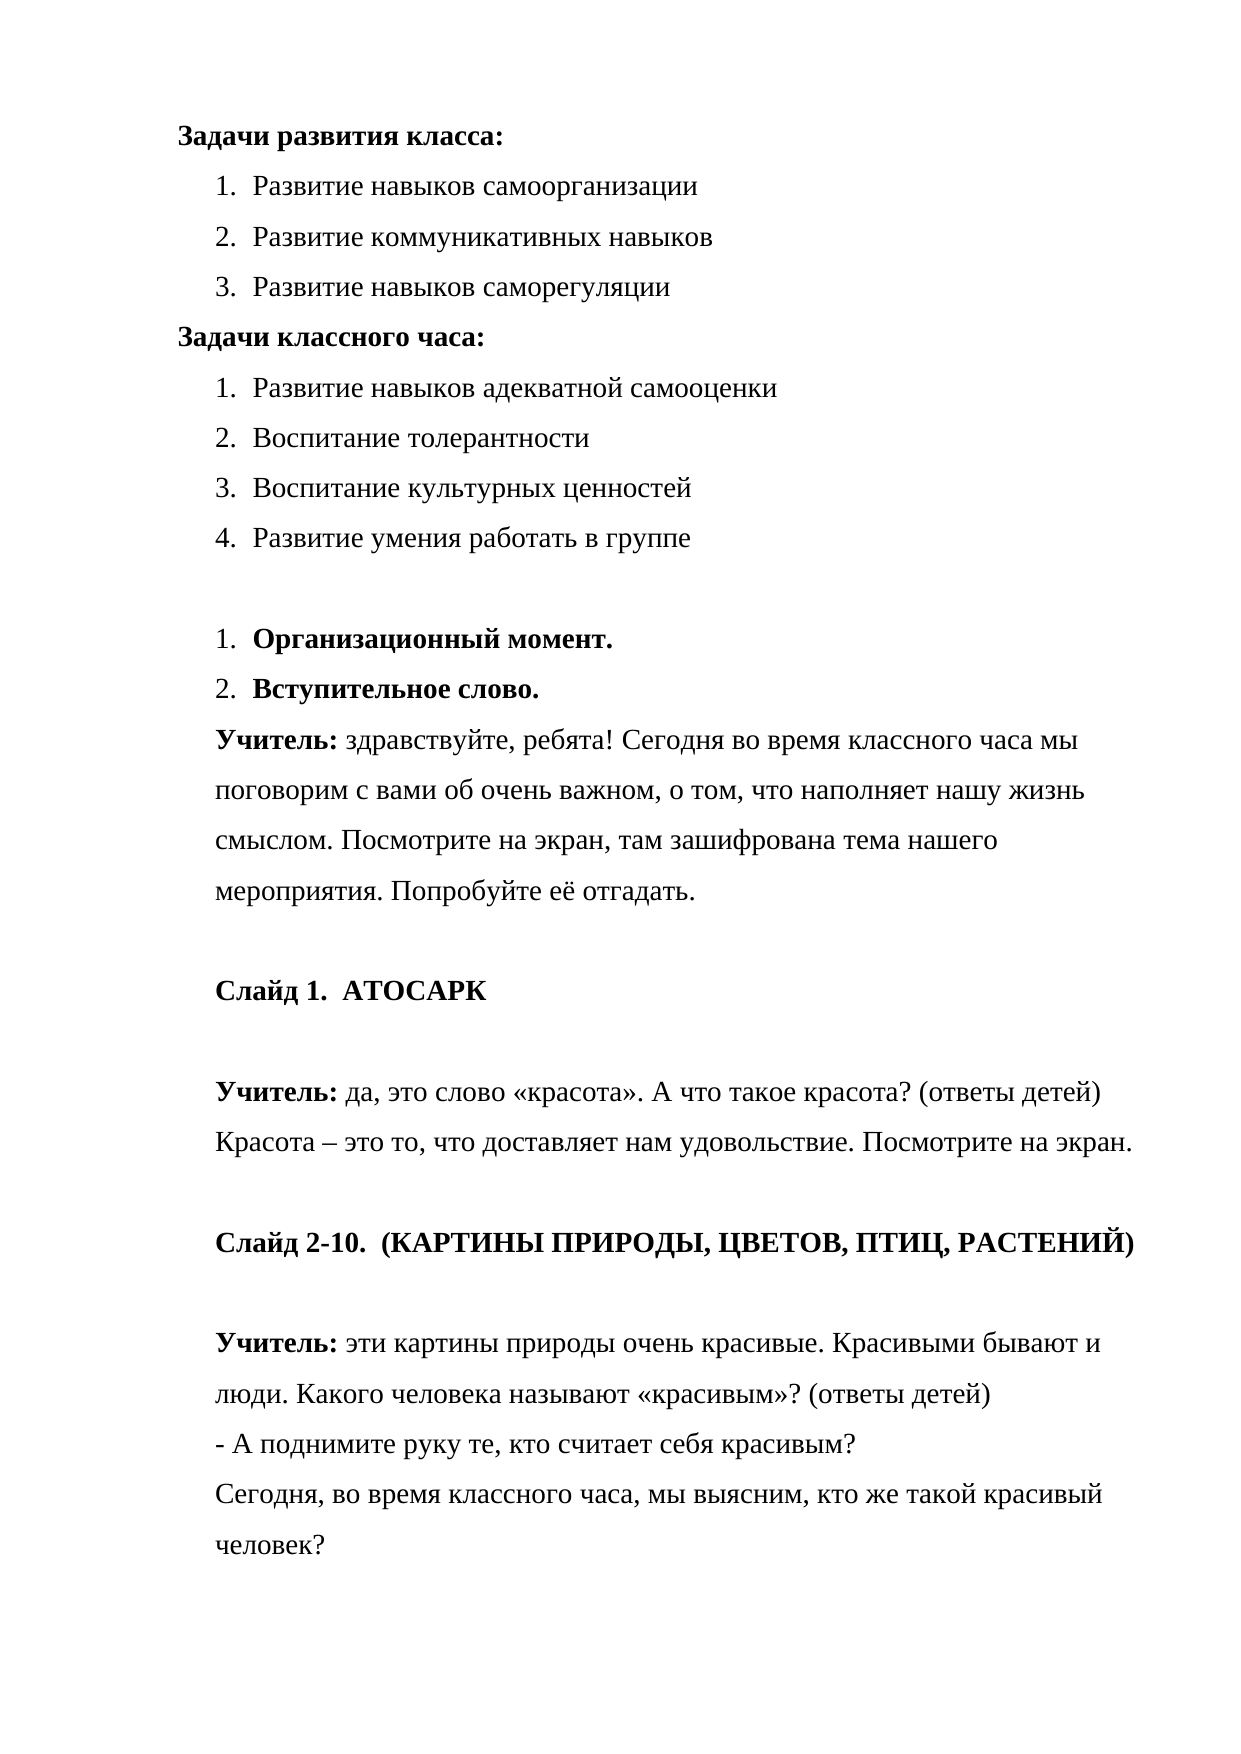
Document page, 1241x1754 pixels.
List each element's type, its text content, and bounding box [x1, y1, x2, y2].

text Задачи развития класса: [177, 118, 1152, 152]
text Учитель: да, это слово «красота». А что такое красота? (ответы детей) [215, 1074, 1152, 1108]
list Развитие умения работать в группе [215, 521, 1152, 554]
list Развитие навыков адекватной самооценки [215, 370, 1152, 403]
list Развитие коммуникативных навыков [215, 219, 1152, 252]
text Задачи классного часа: [177, 319, 1152, 353]
text Сегодня, во время классного часа, мы выясним, кто же такой красивый человек? [215, 1477, 1152, 1560]
text Учитель: эти картины природы очень красивые. Красивыми бывают и люди. Какого человека называют «красивым»? (ответы детей) [215, 1326, 1152, 1409]
list Вступительное слово. [215, 672, 1152, 705]
list Воспитание толерантности [215, 420, 1152, 453]
text Красота – это то, что доставляет нам удовольствие. Посмотрите на экран. [215, 1124, 1152, 1158]
list Развитие навыков самоорганизации [215, 168, 1152, 202]
list Развитие навыков саморегуляции [215, 269, 1152, 303]
text Слайд 2-10. (КАРТИНЫ ПРИРОДЫ, ЦВЕТОВ, ПТИЦ, РАСТЕНИЙ) [215, 1225, 1152, 1258]
list Организационный момент. [215, 621, 1152, 655]
text - А поднимите руку те, кто считает себя красивым? [215, 1426, 1152, 1460]
text Слайд 1. АТОСАРК [215, 973, 1152, 1007]
text Учитель: здравствуйте, ребята! Сегодня во время классного часа мы поговорим с вами об очень важном, о том, что наполняет нашу жизнь смыслом. Посмотрите на экран, там зашифрована тема нашего мероприятия. Попробуйте её отгадать. [215, 722, 1152, 906]
list Воспитание культурных ценностей [215, 470, 1152, 504]
